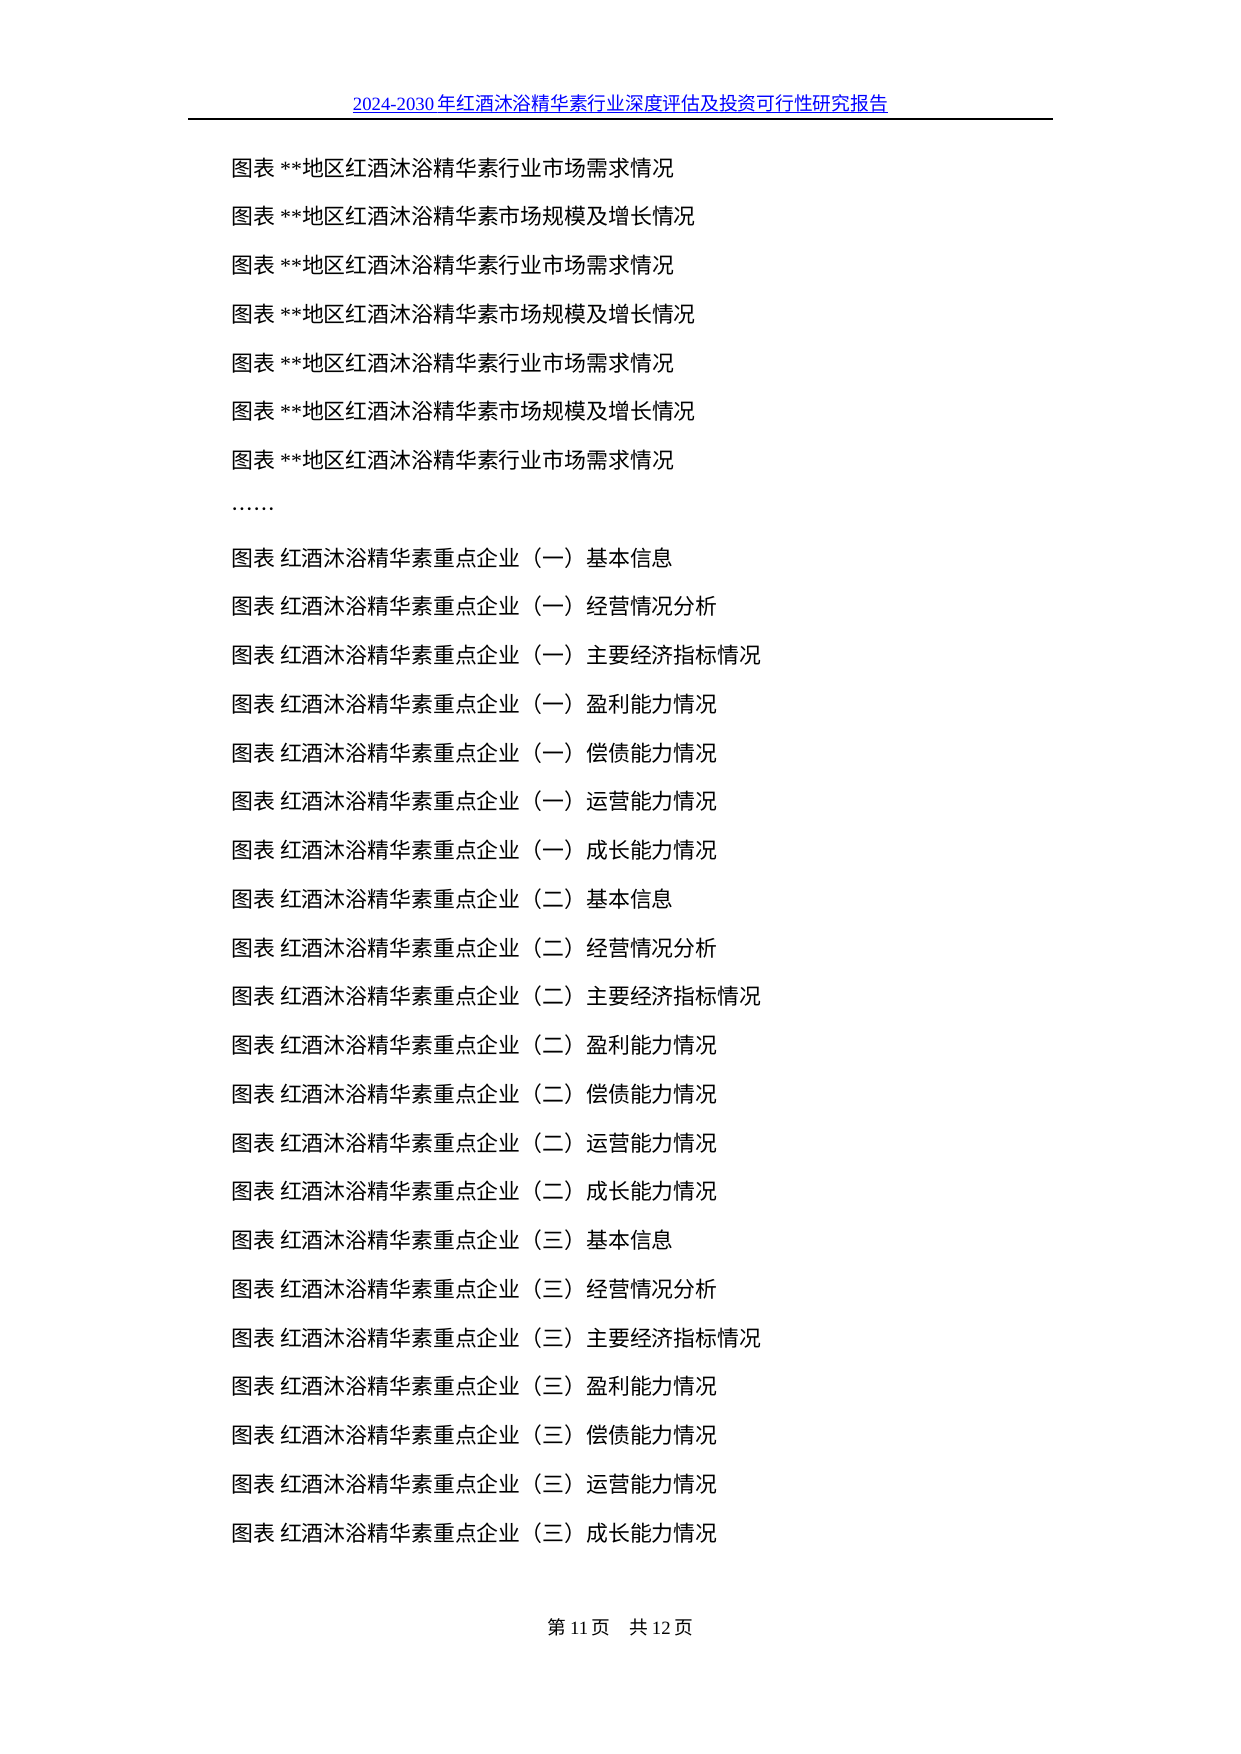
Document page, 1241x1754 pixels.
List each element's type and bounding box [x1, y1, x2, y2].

text [187, 150, 1053, 1548]
